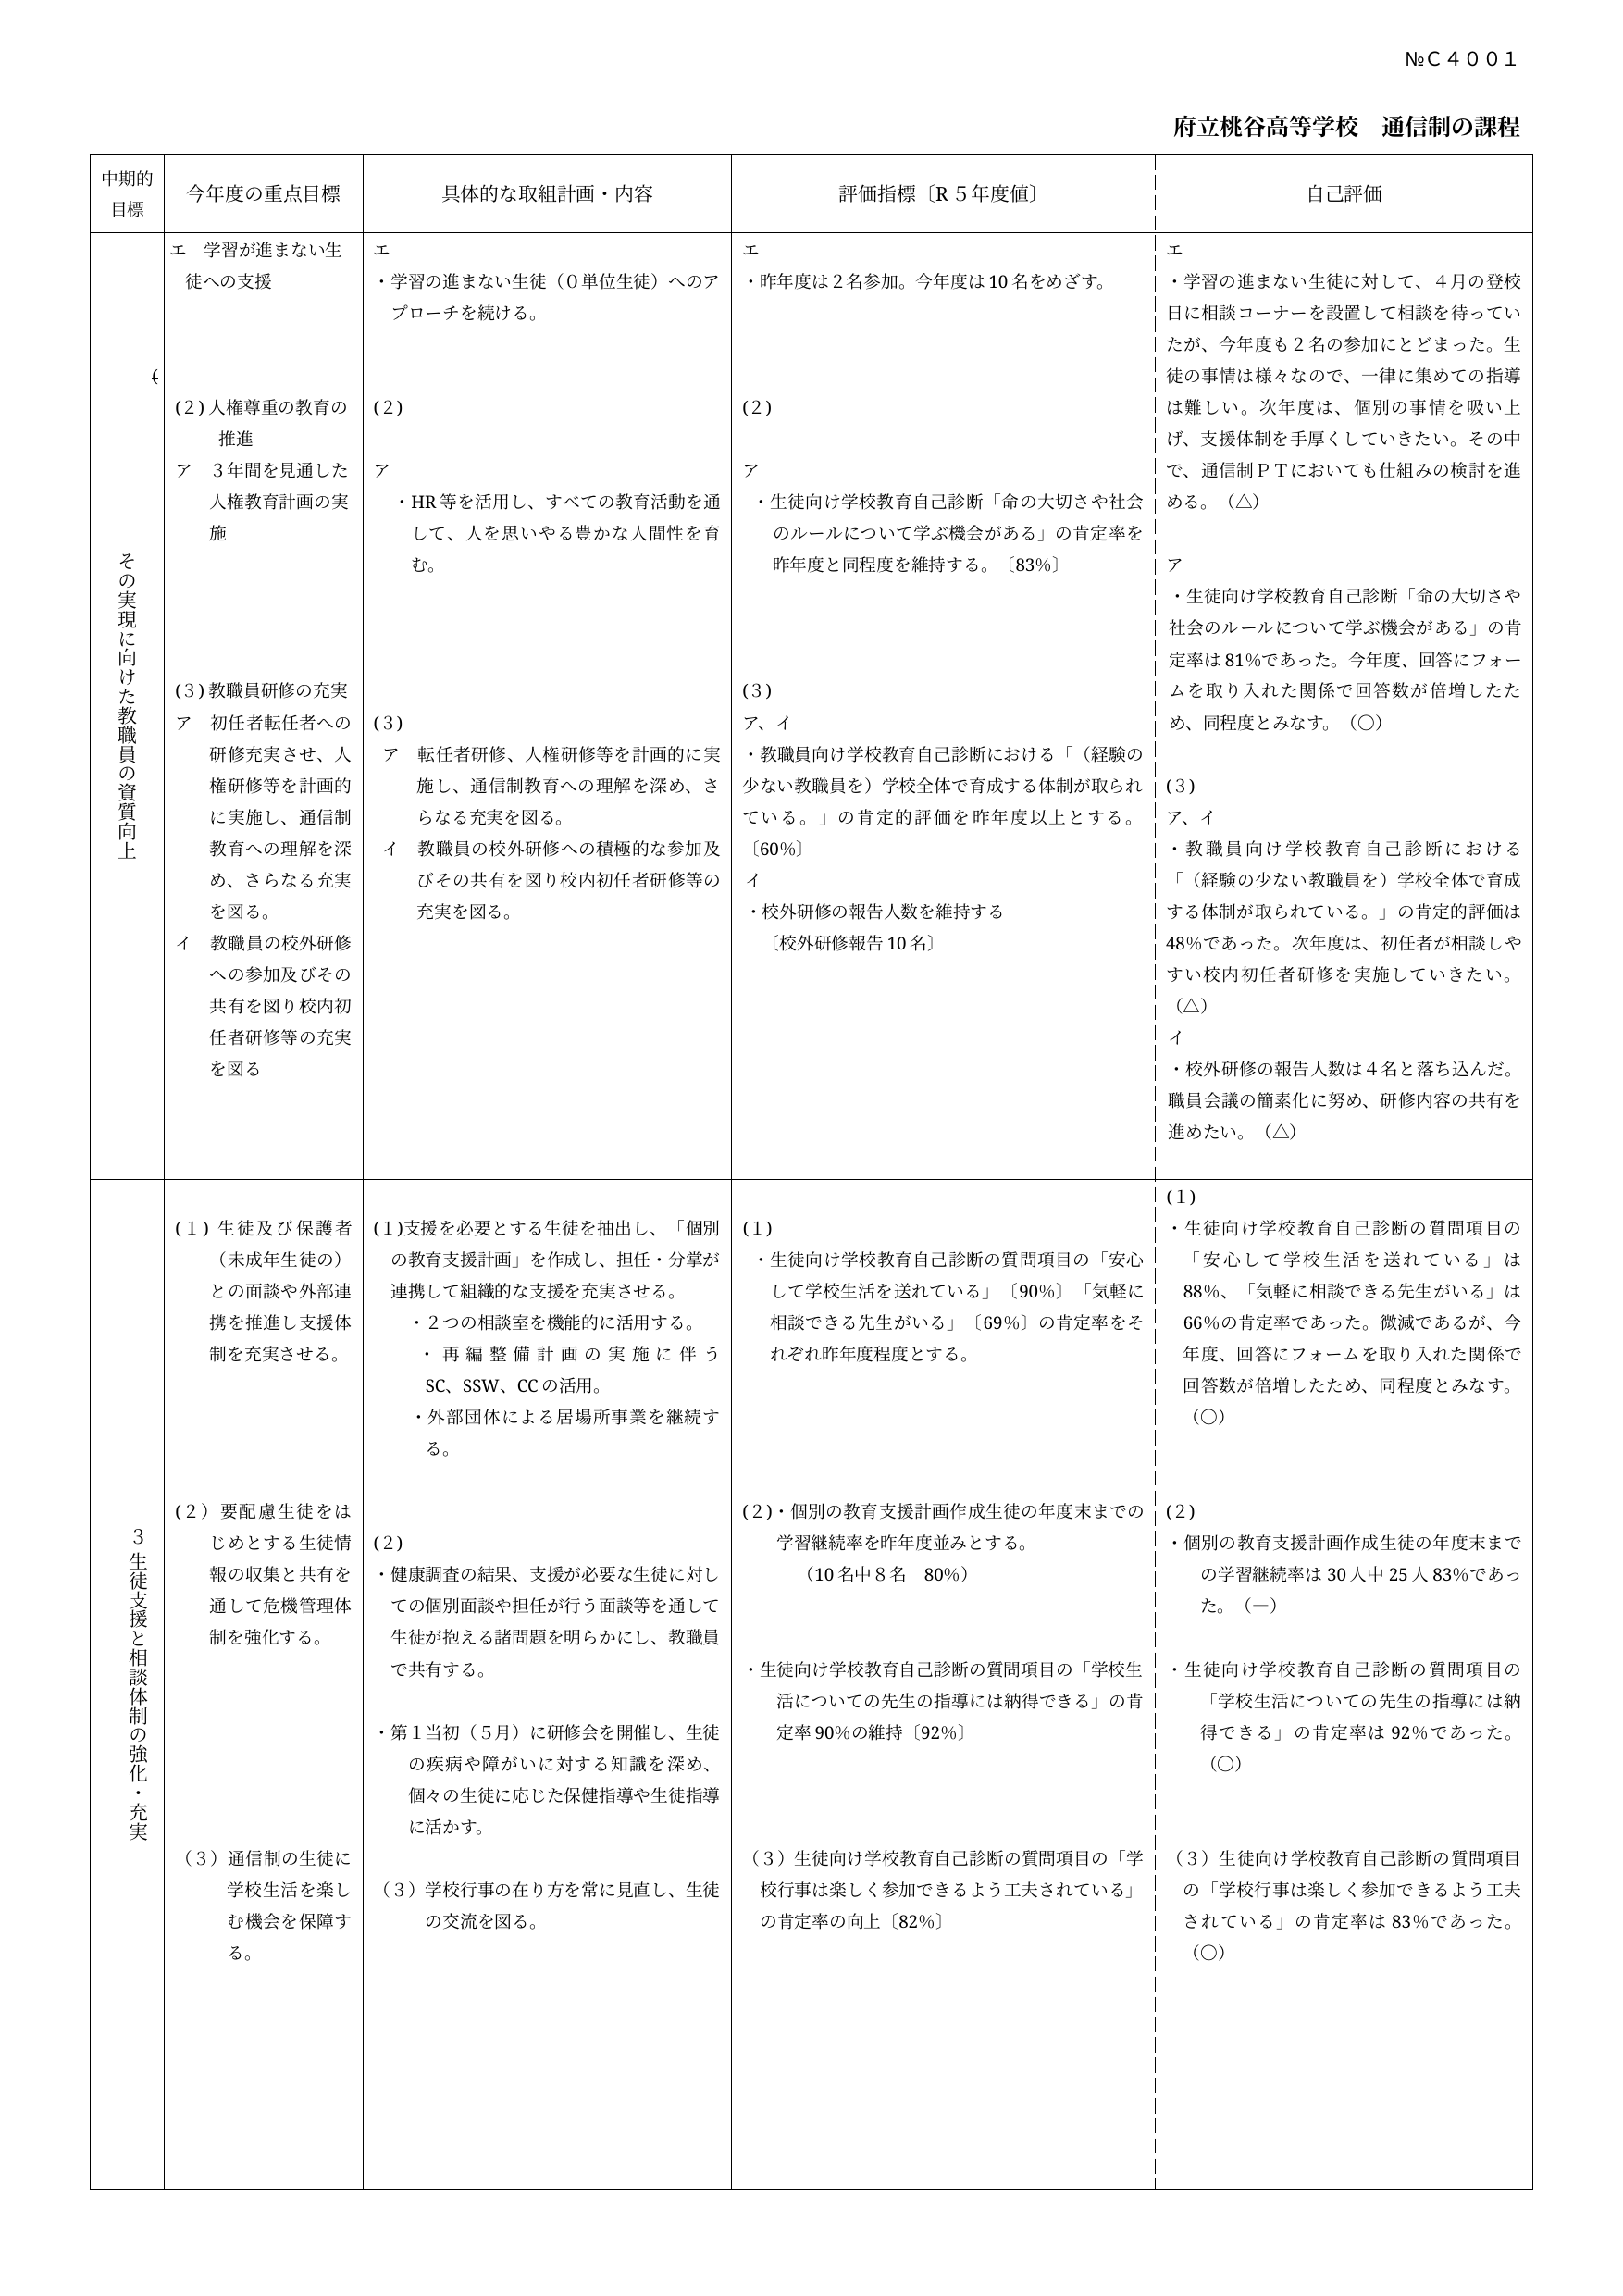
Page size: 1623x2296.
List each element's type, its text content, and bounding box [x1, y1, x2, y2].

table_cell エ 学習が進まない生徒への支援 エ( (２) 人権尊重の教育の推進 ア ３年間を見通した人権教育計画の実施 (３) 教職員研修の充実 ア 初任者転任者への研修充実させ、人権研修等を計画的に実施し、通信制教育への理解を深め、さらなる充実を図る。 イ 教職員の校外研修への参加及びその共有を図り校内初任者研修等の充実を図る [165, 233, 363, 1179]
table_cell エ ・学習の進まない生徒（０単位生徒）へのアプローチを続ける。 (２) ア ・HR等を活用し、すべての教育活動を通して、人を思いやる豊かな人間性を育む。 (３) ア 転任者研修、人権研修等を計画的に実施し、通信制教育への理解を深め、さらなる充実を図る。 イ 教職員の校外研修への積極的な参加及びその共有を図り校内初任者研修等の充実を図る。 [364, 233, 731, 1179]
table_header 評価指標〔R５年度値〕 [732, 155, 1155, 232]
table_cell ３ 生徒支援と相談体制の強化・充実 [91, 1180, 164, 2189]
table_cell (１)支援を必要とする生徒を抽出し、「個別の教育支援計画」を作成し、担任・分掌が連携して組織的な支援を充実させる。 ・２つの相談室を機能的に活用する。 ・再編整備計画の実施に伴うSC、SSW、CCの活用。 ・外部団体による居場所事業を継続する。 (２) ・健康調査の結果、支援が必要な生徒に対しての個別面談や担任が行う面談等を通して生徒が抱える諸問題を明らかにし、教職員で共有する。 ・第１当初（５月）に研修会を開催し、生徒の疾病や障がいに対する知識を深め、個々の生徒に応じた保健指導や生徒指導に活かす。 （３）学校行事の在り方を常に見直し、生徒の交流を図る。 [364, 1180, 731, 2189]
table_header 具体的な取組計画・内容 [364, 155, 731, 232]
table_header 今年度の重点目標 [165, 155, 363, 232]
table_header 自己評価 [1156, 155, 1532, 232]
table_cell (１) 生徒及び保護者（未成年生徒の）との面談や外部連携を推進し支援体制を充実させる。 (２）要配慮生徒をはじめとする生徒情報の収集と共有を通して危機管理体制を強化する。 （３）通信制の生徒に学校生活を楽しむ機会を保障する。 [165, 1180, 363, 2189]
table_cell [1156, 233, 1532, 1179]
table_cell ２「確かな学力」「豊かな人間性」の育成と その実現に向けた教職員の資質向上 [91, 233, 164, 1179]
table_cell エ ・昨年度は２名参加。今年度は10名をめざす。 (２) ア ・生徒向け学校教育自己診断「命の大切さや社会のルールについて学ぶ機会がある」の肯定率を昨年度と同程度を維持する。〔83％〕 (３) ア、イ ・教職員向け学校教育自己診断における「（経験の少ない教職員を）学校全体で育成する体制が取られている。」の肯定的評価を昨年度以上とする。〔60％〕 イ ・校外研修の報告人数を維持する 〔校外研修報告10名〕 [732, 233, 1155, 1179]
table_cell (１) ・生徒向け学校教育自己診断の質問項目の「安心して学校生活を送れている」〔90％〕「気軽に相談できる先生がいる」〔69％〕の肯定率をそれぞれ昨年度程度とする。 (２)・個別の教育支援計画作成生徒の年度末までの学習継続率を昨年度並みとする。 （10名中８名 80％） ・生徒向け学校教育自己診断の質問項目の「学校生活についての先生の指導には納得できる」の肯定率90％の維持〔92％〕 （３）生徒向け学校教育自己診断の質問項目の「学校行事は楽しく参加できるよう工夫されている」の肯定率の向上〔82％〕 [732, 1180, 1155, 2189]
table_header 中期的 目標 [91, 155, 164, 232]
table_cell (１) ・生徒向け学校教育自己診断の質問項目の「安心して学校生活を送れている」は88％、「気軽に相談できる先生がいる」は66％の肯定率であった。微減であるが、今年度、回答にフォームを取り入れた関係で回答数が倍増したため、同程度とみなす。（〇） (２) ・個別の教育支援計画作成生徒の年度末までの学習継続率は30人中25人83％であった。（―） ・生徒向け学校教育自己診断の質問項目の「学校生活についての先生の指導には納得できる」の肯定率は92％であった。（〇） （３）生徒向け学校教育自己診断の質問項目の「学校行事は楽しく参加できるよう工夫されている」の肯定率は83％であった。（〇） [1156, 1180, 1532, 2189]
